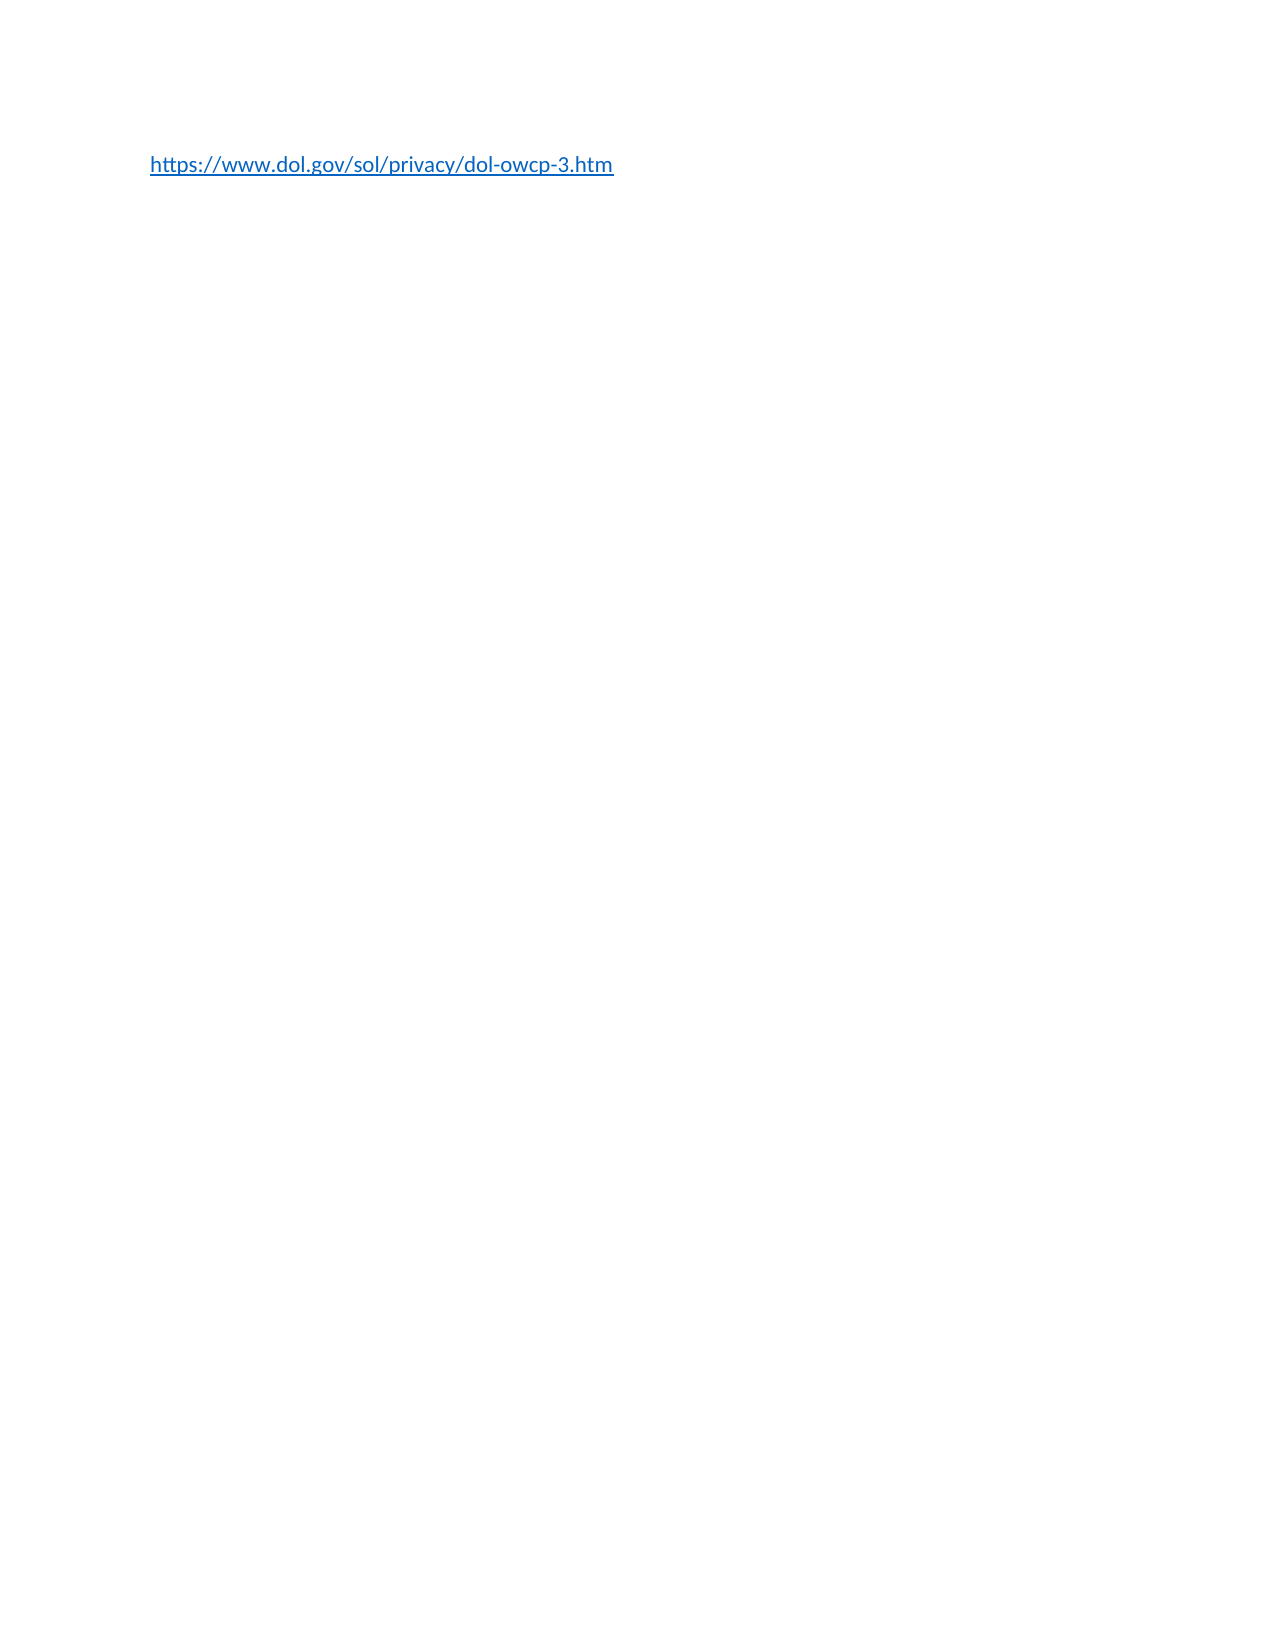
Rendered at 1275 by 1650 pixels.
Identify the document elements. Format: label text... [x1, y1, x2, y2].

text https://www.dol.gov/sol/privacy/dol-owcp-3.htm [150, 150, 1125, 178]
